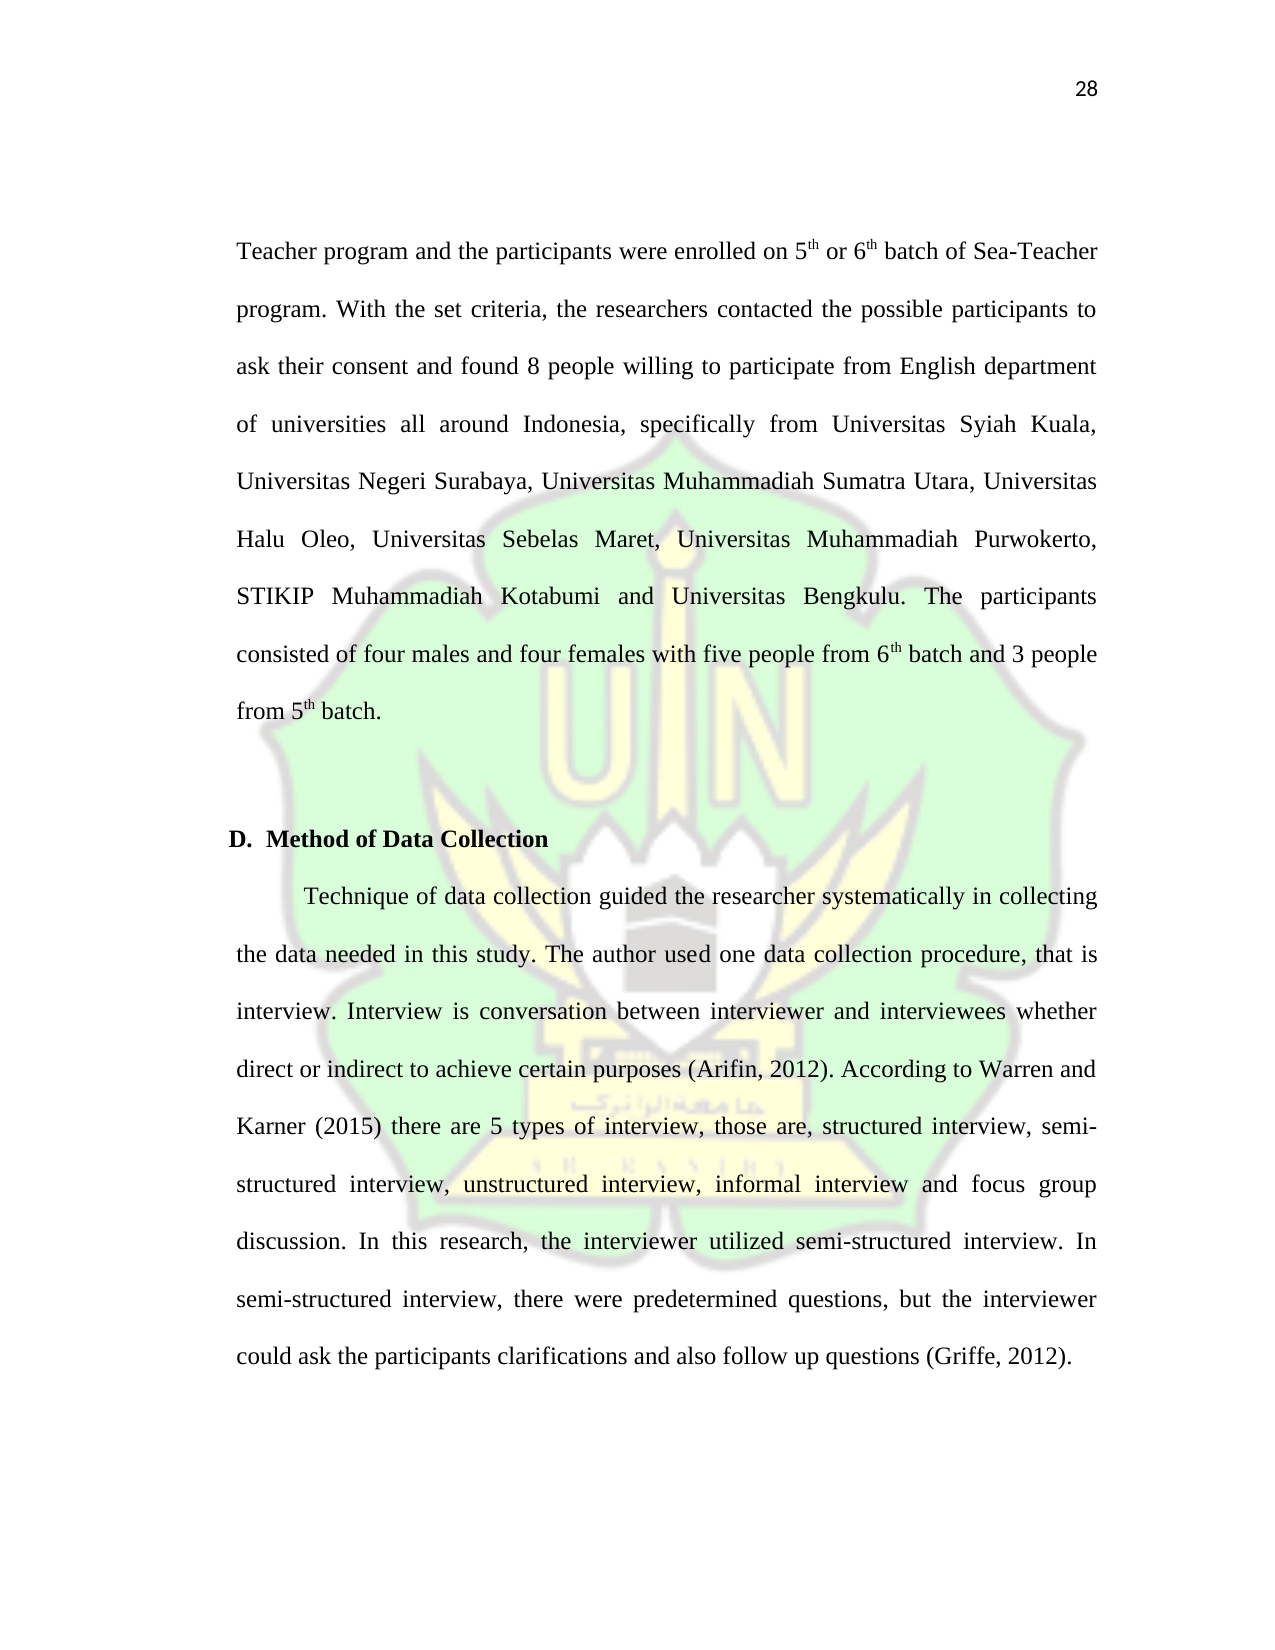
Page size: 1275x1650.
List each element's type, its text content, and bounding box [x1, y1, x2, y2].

text Technique of data collection guided the researcher systematically in collecting the data needed in this study. The author used one data collection procedure, that is interview. Interview is conversation between interviewer and interviewees whether direct or indirect to achieve certain purposes (Arifin, 2012). According to Warren and Karner (2015) there are 5 types of interview, those are, structured interview, semi-structured interview, unstructured interview, informal interview and focus group discussion. In this research, the interviewer utilized semi-structured interview. In semi-structured interview, there were predetermined questions, but the interviewer could ask the participants clarifications and also follow up questions (Griffe, 2012). [236, 881, 1098, 1370]
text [236, 236, 1098, 725]
list Method of Data Collection [228, 824, 1098, 852]
